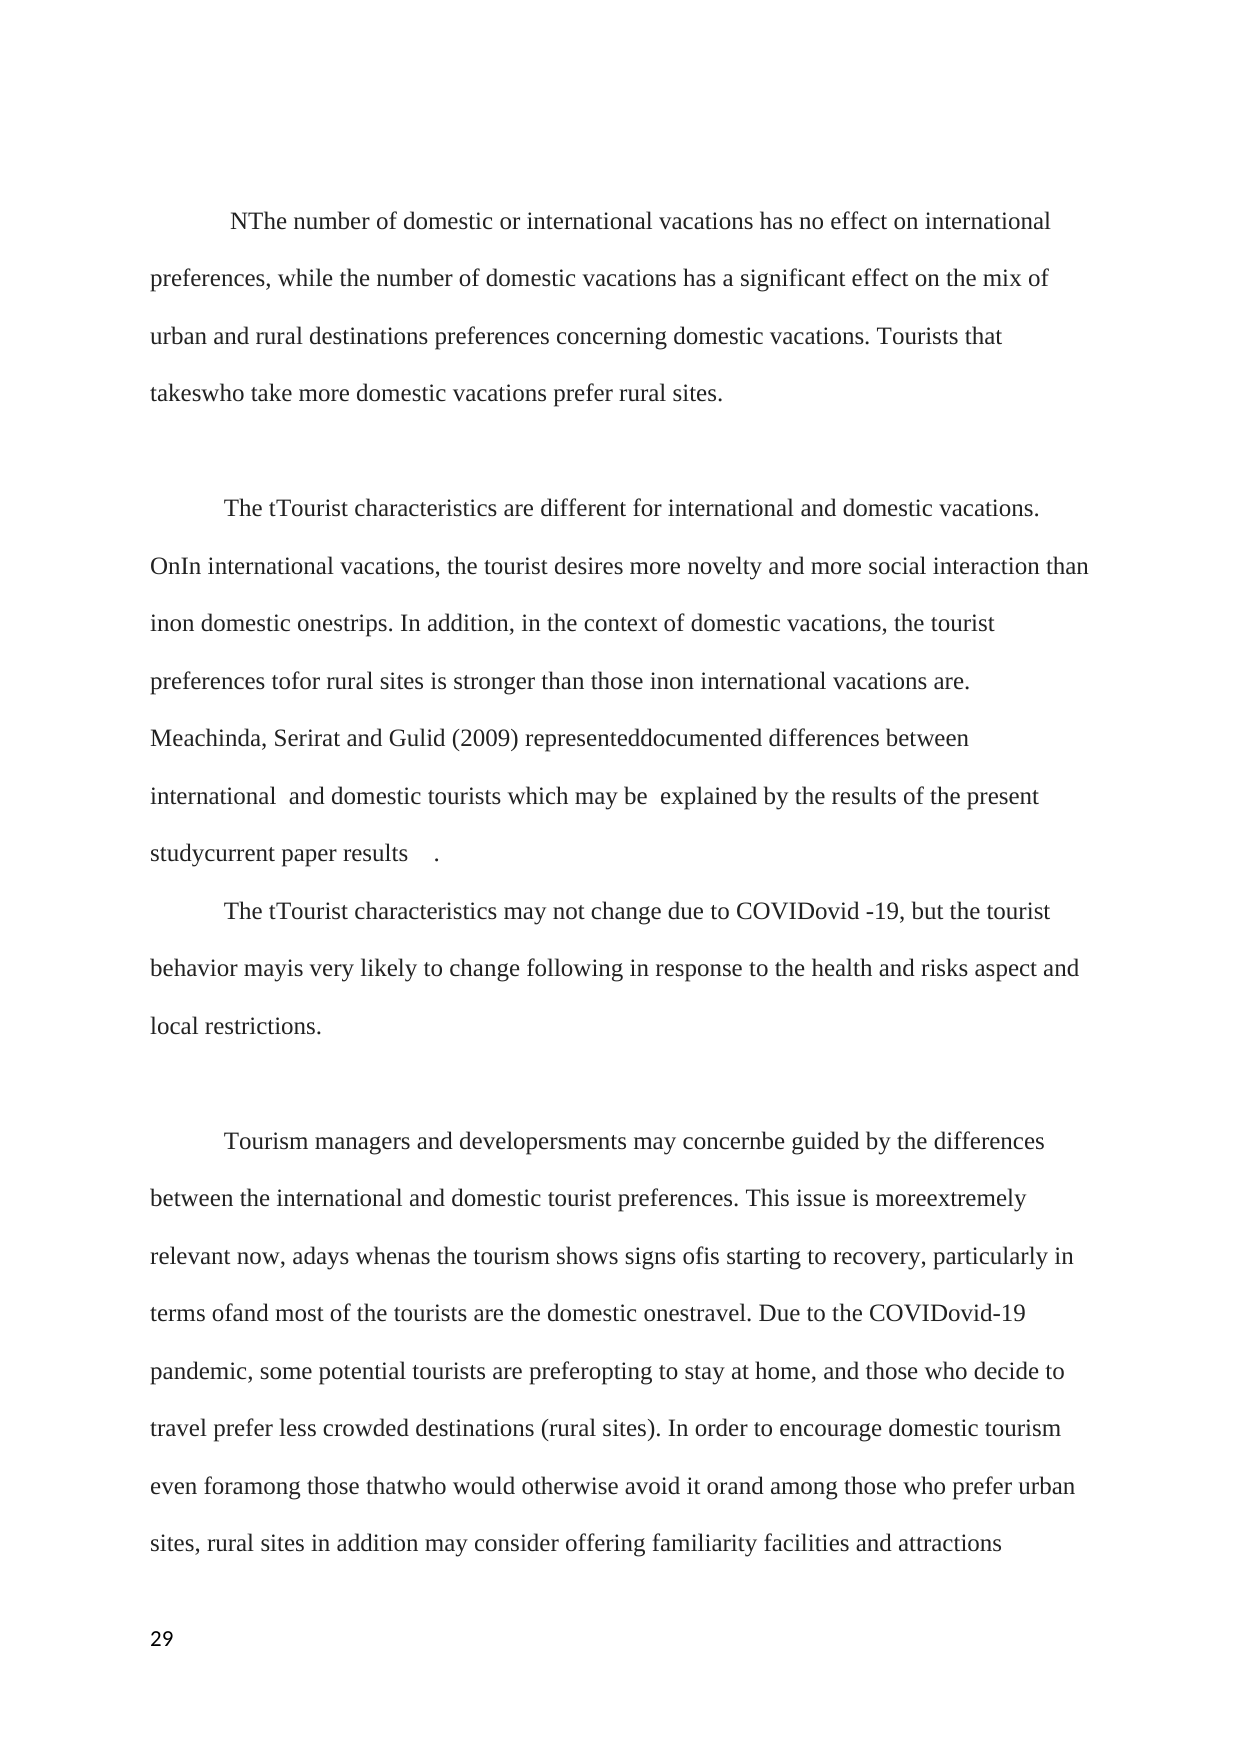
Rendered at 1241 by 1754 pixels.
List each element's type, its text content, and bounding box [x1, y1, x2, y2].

text umber of domestic or international vacations has no effect on international preferences, while the number of domestic vacations has a significant effect on the mix of urban and rural destination preferences concerning domestic vacations. Tourists more domestic vacations prefer rural sites. [150, 206, 1090, 407]
text ourist characteristics are different for international and domestic vacations. international vacations, the tourist desires more novelty and more social interaction than domestic . In addition, in the domestic vacations the tourist preference rural sites is stronger than international vacations. Mchinda, Serirat and Gulid (2009) differences between international and domestic tourists which may be explained by the . [150, 493, 1090, 867]
text ourist characteristics may not change due to C-19 but tourist behavior change health risk and local restrictions. [150, 896, 1090, 1040]
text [150, 1126, 1090, 1557]
